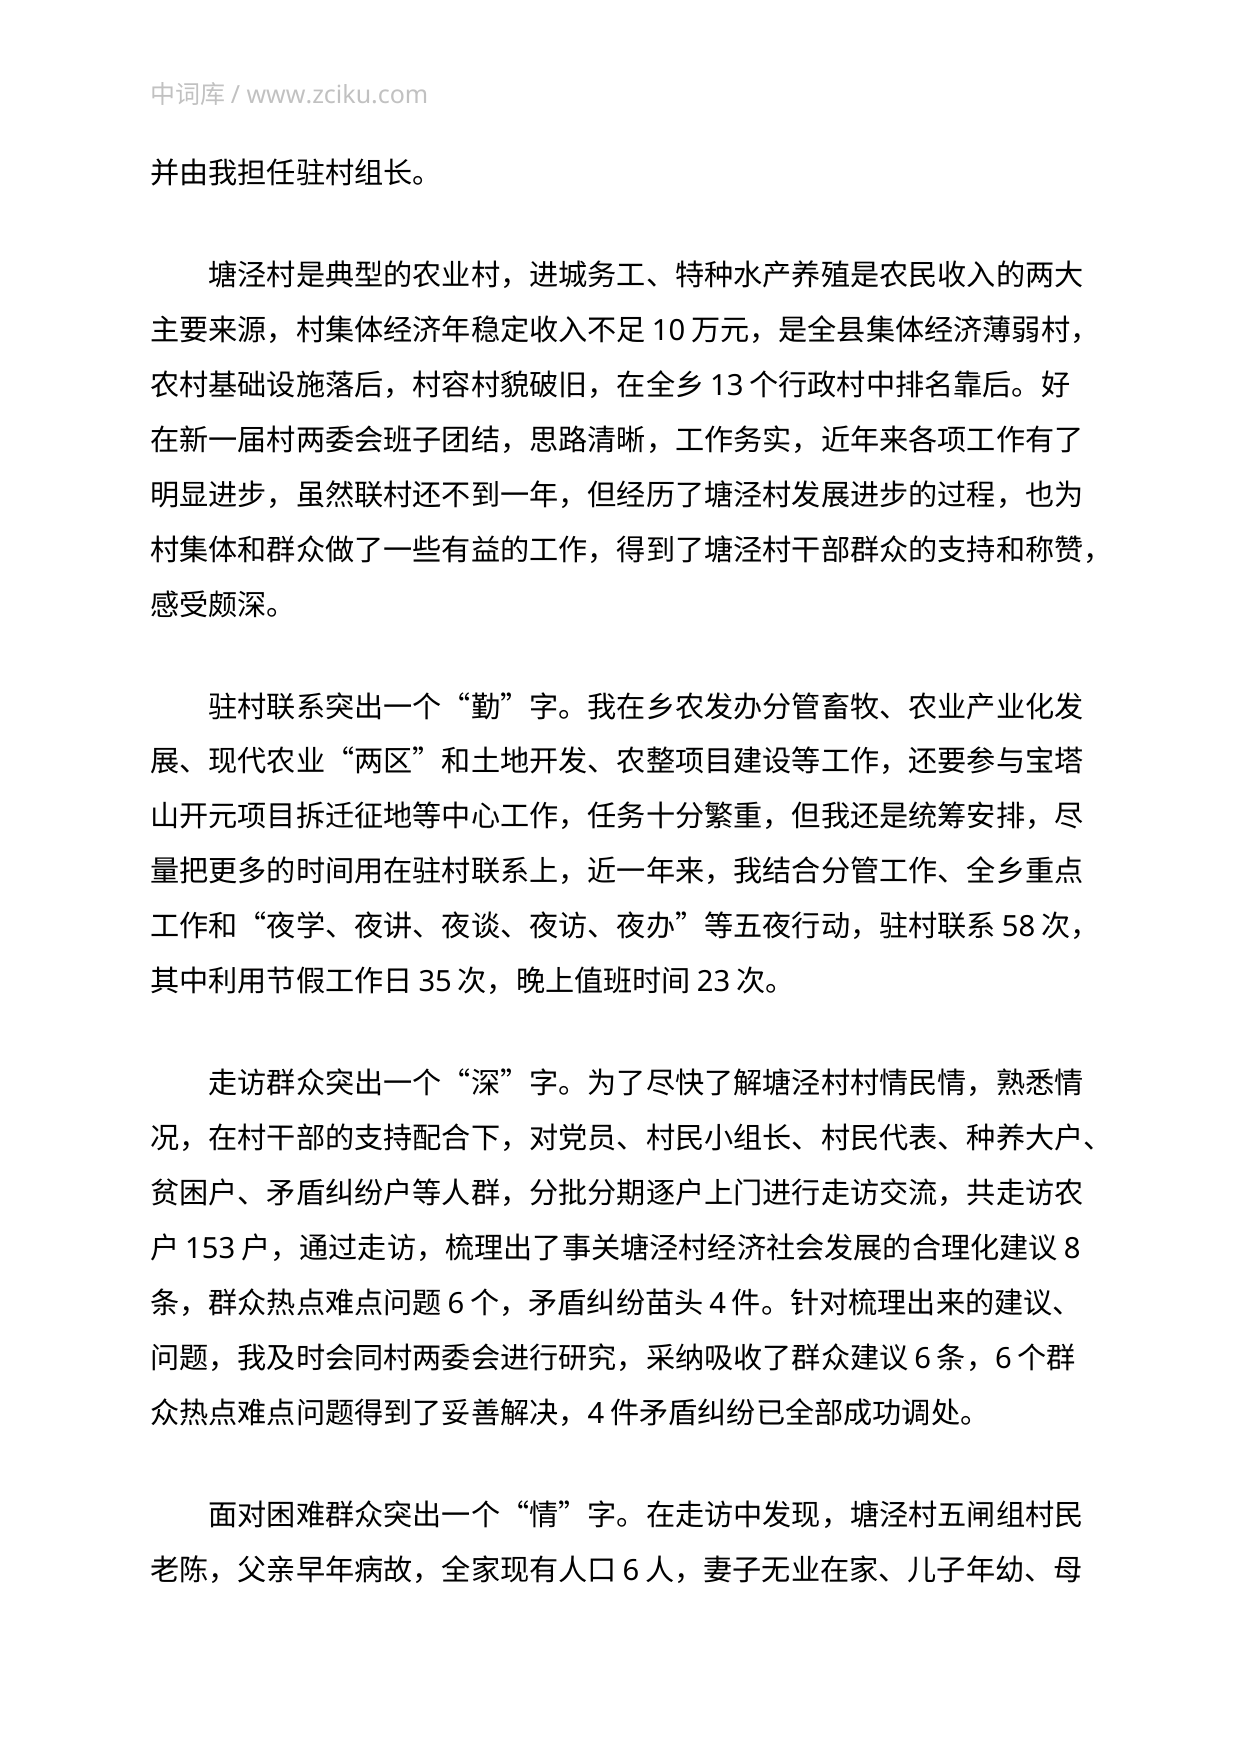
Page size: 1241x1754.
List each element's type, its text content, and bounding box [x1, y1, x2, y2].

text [150, 1491, 1090, 1589]
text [150, 150, 1090, 192]
text 走访群众突出一个“深”字。为了尽快了解塘泾村村情民情，熟悉情况，在村干部的支持配合下，对党员、村民小组长、村民代表、种养大户、贫困户、矛盾纠纷户等人群，分批分期逐户上门进行走访交流，共走访农户153户，通过走访，梳理出了事关塘泾村经济社会发展的合理化建议8条，群众热点难点问题6个，矛盾纠纷苗头4件。针对梳理出来的建议、问题，我及时会同村两委会进行研究，采纳吸收了群众建议6条，6个群众热点难点问题得到了妥善解决，4件矛盾纠纷已全部成功调处。 [150, 1060, 1090, 1432]
text 塘泾村是典型的农业村，进城务工、特种水产养殖是农民收入的两大主要来源，村集体经济年稳定收入不足10万元，是全县集体经济薄弱村，农村基础设施落后，村容村貌破旧，在全乡13个行政村中排名靠后。好在新一届村两委会班子团结，思路清晰，工作务实，近年来各项工作有了明显进步，虽然联村还不到一年，但经历了塘泾村发展进步的过程，也为村集体和群众做了一些有益的工作，得到了塘泾村干部群众的支持和称赞，感受颇深。 [150, 252, 1090, 624]
text 驻村联系突出一个“勤”字。我在乡农发办分管畜牧、农业产业化发展、现代农业“两区”和土地开发、农整项目建设等工作，还要参与宝塔山开元项目拆迁征地等中心工作，任务十分繁重，但我还是统筹安排，尽量把更多的时间用在驻村联系上，近一年来，我结合分管工作、全乡重点工作和“夜学、夜讲、夜谈、夜访、夜办”等五夜行动，驻村联系58次，其中利用节假工作日35次，晚上值班时间23次。 [150, 683, 1090, 1000]
